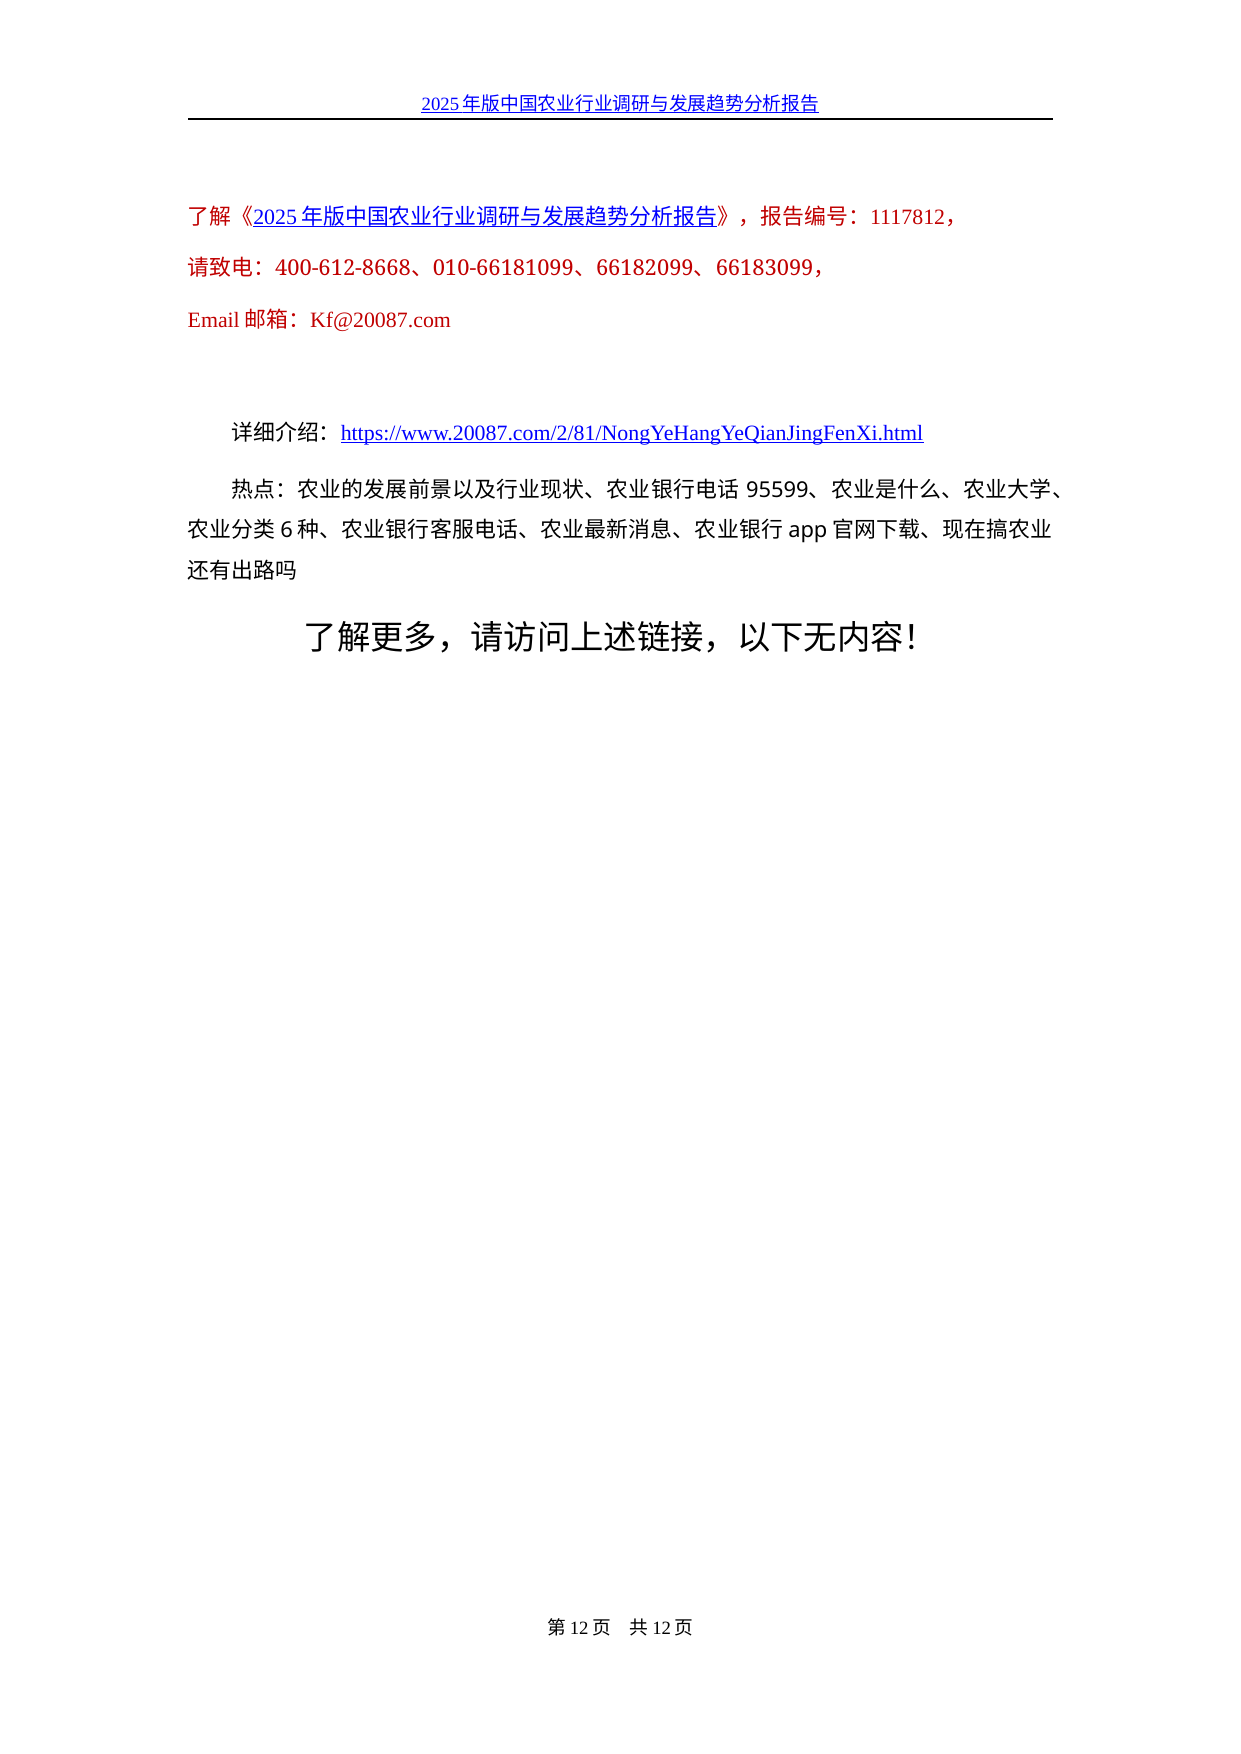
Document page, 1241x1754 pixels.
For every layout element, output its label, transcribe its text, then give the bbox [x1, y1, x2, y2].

text 了解《2025年版中国农业行业调研与发展趋势分析报告》，报告编号：1117812， [187, 198, 1053, 231]
text 热点：农业的发展前景以及行业现状、农业银行电话95599、农业是什么、农业大学、农业分类6种、农业银行客服电话、农业最新消息、农业银行app官网下载、现在搞农业还有出路吗 [187, 471, 1053, 585]
text Email邮箱：Kf@20087.com [187, 302, 1053, 334]
title 了解更多，请访问上述链接，以下无内容！ [187, 603, 1053, 668]
text 详细介绍：https://www.20087.com/2/81/NongYeHangYeQianJingFenXi.html [187, 414, 1053, 447]
text 请致电：400-612-8668、010-66181099、66182099、66183099， [187, 250, 1053, 283]
